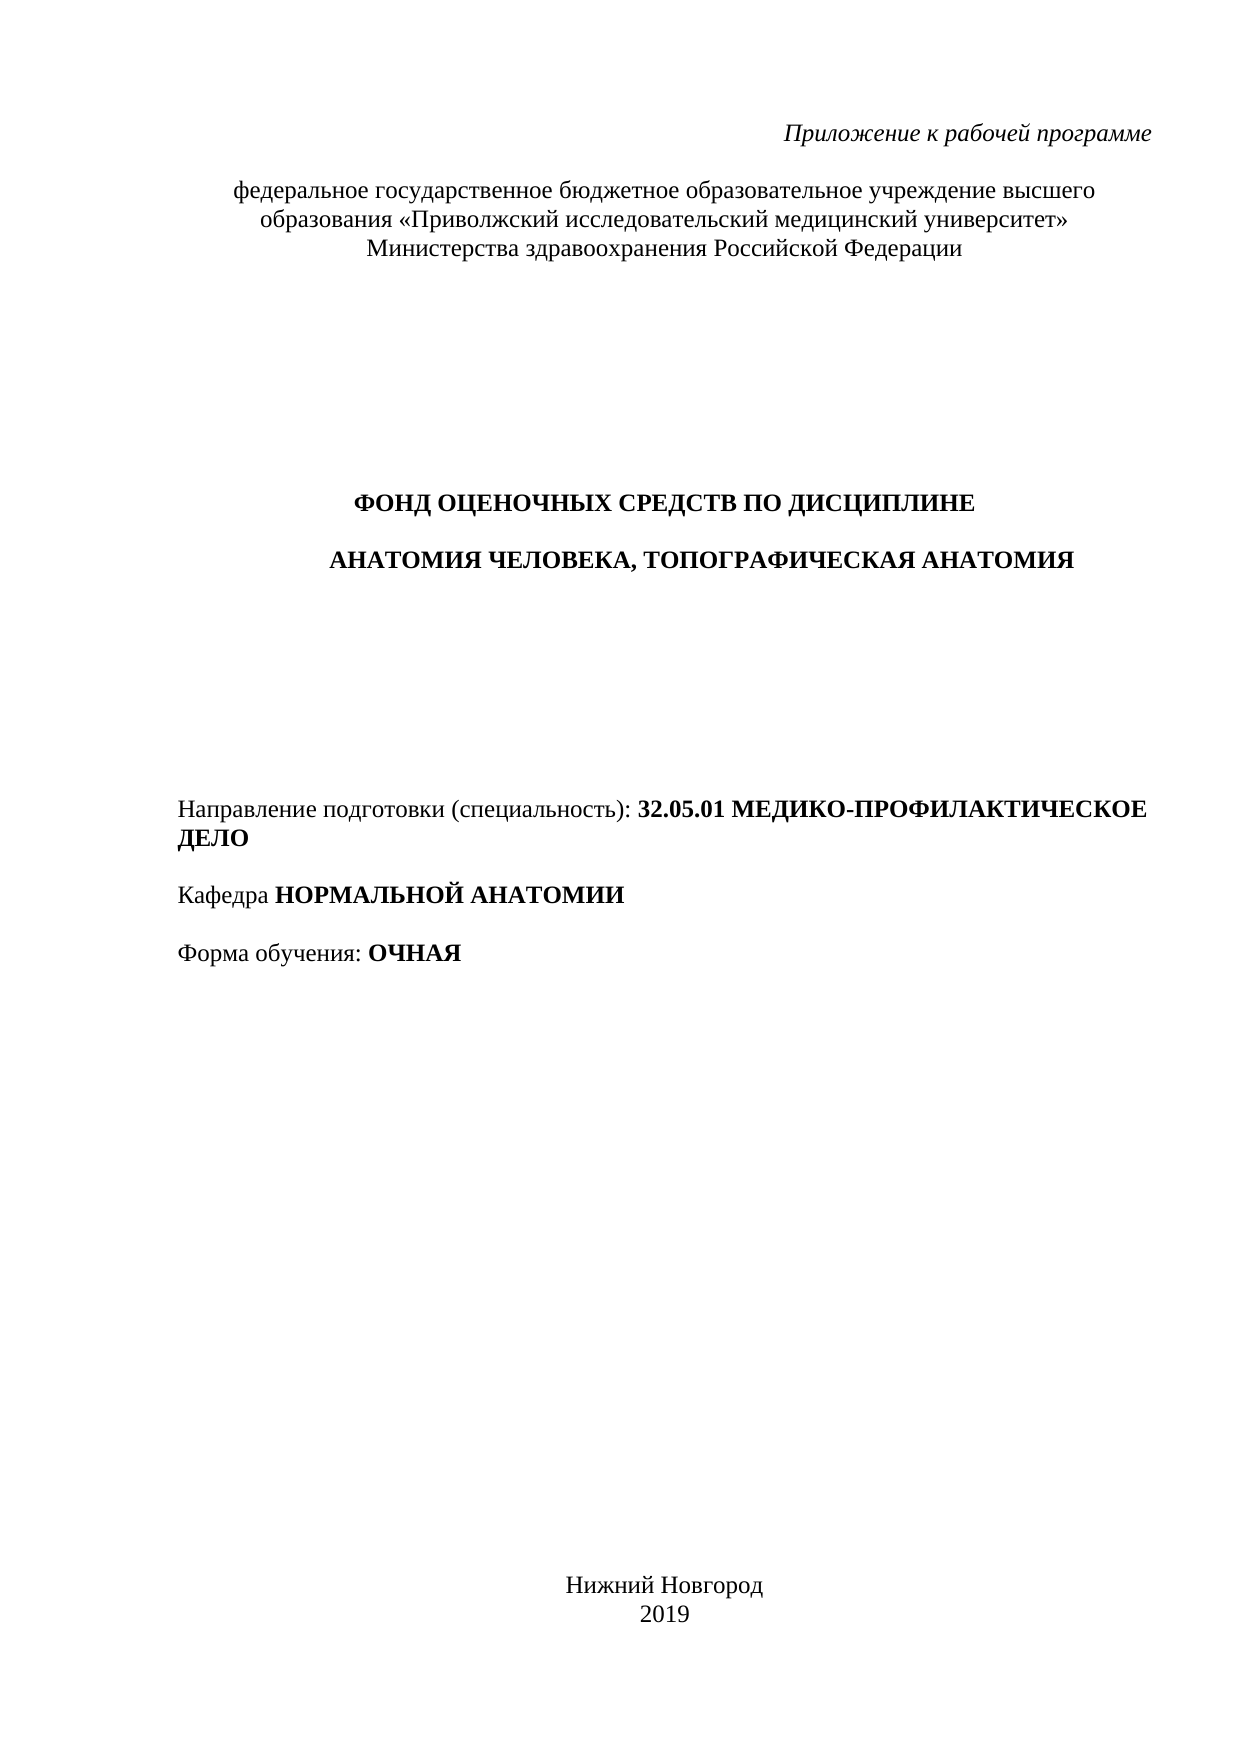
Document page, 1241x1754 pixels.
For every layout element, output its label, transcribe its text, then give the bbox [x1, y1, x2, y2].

text Министерства здравоохранения Российской Федерации [177, 233, 1151, 262]
text Форма обучения: ОЧНАЯ [177, 938, 1152, 966]
text АНАТОМИЯ ЧЕЛОВЕКА, ТОПОГРАФИЧЕСКАЯ АНАТОМИЯ [252, 546, 1152, 574]
text федеральное государственное бюджетное образовательное учреждение высшего [177, 176, 1151, 204]
text Направление подготовки (специальность): 32.05.01 МЕДИКО-ПРОФИЛАКТИЧЕСКОЕ ДЕЛО [177, 794, 1152, 851]
text 2019 [177, 1599, 1152, 1628]
text Нижний Новгород [177, 1570, 1152, 1599]
text Приложение к рабочей программе [177, 118, 1152, 147]
text фонд оценочных средств по дисциплине [177, 488, 1152, 517]
text образования «Приволжский исследовательский медицинский университет» [177, 204, 1151, 233]
text Кафедра НОРМАЛЬНОЙ АНАТОМИИ [177, 880, 1152, 909]
